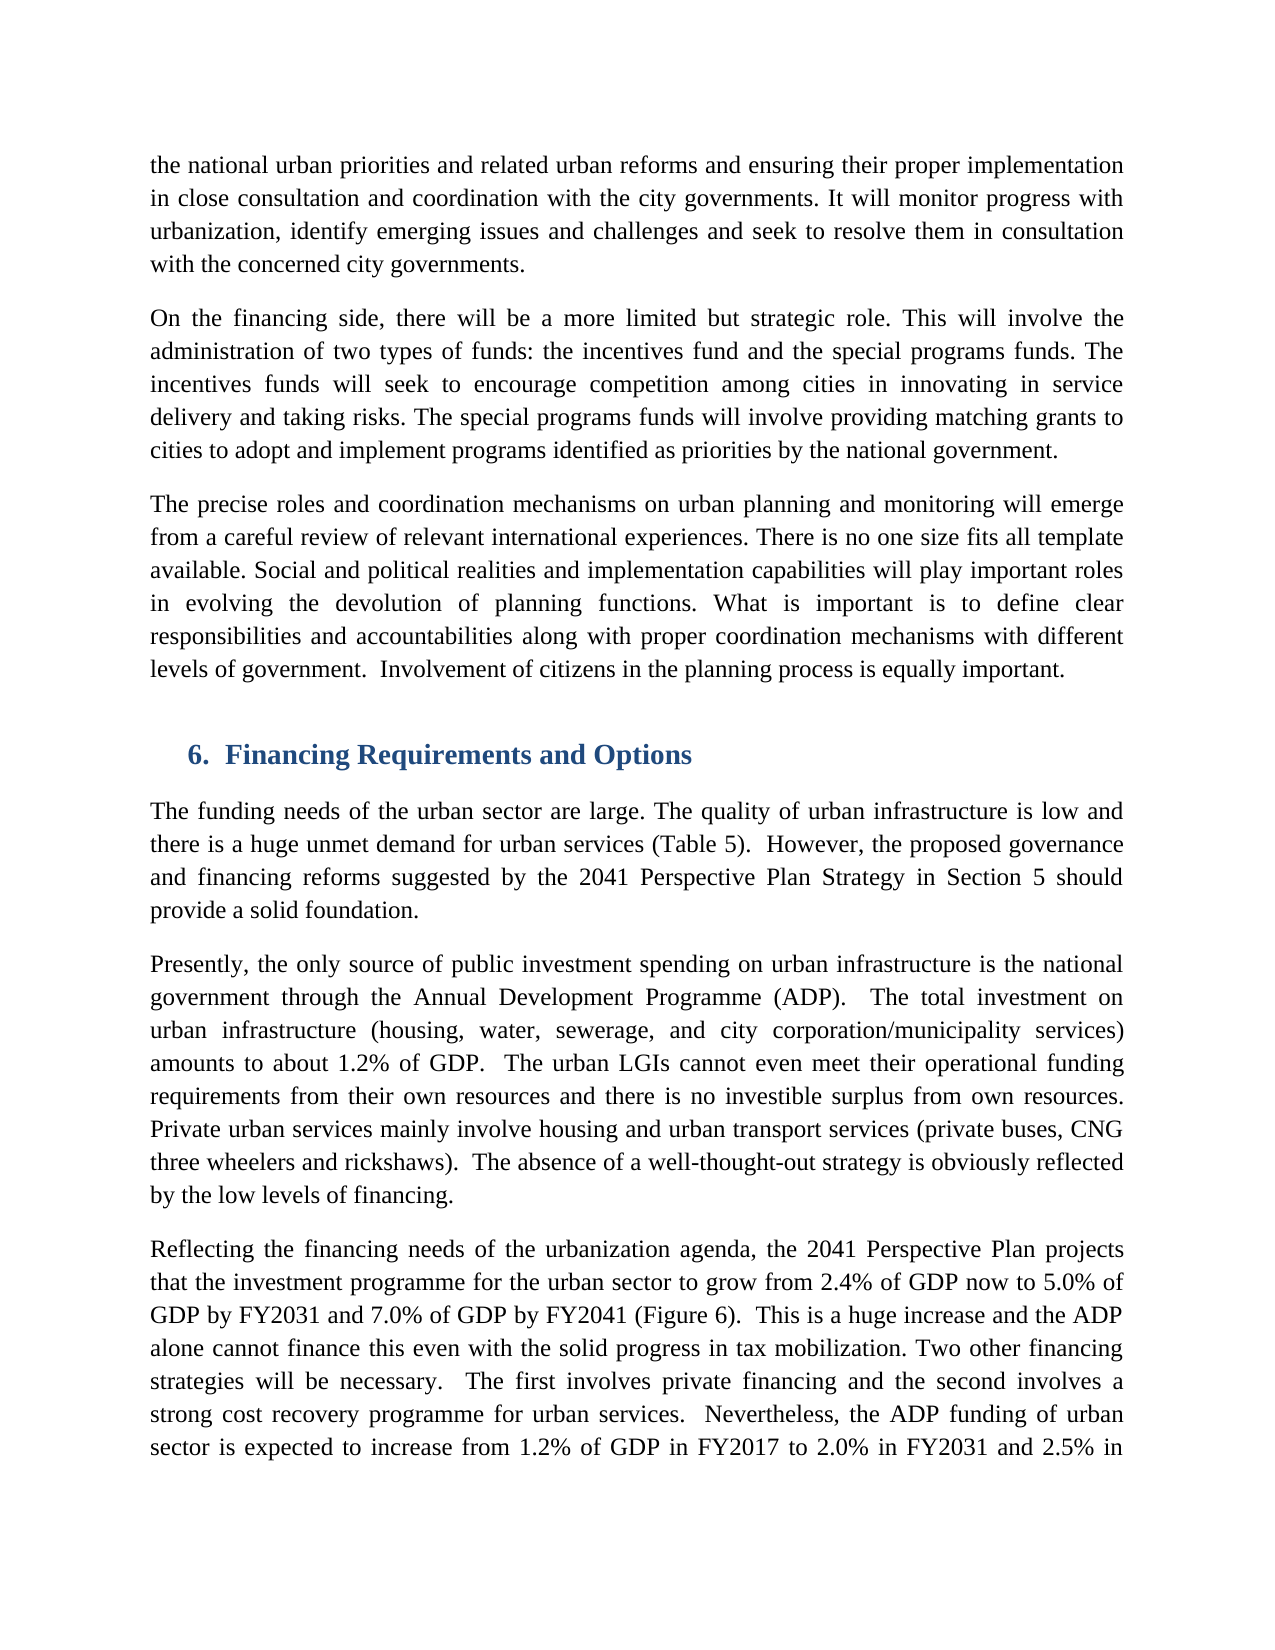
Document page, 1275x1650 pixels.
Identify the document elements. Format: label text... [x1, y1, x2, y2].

text The precise roles and coordination mechanisms on urban planning and monitoring will emerge from a careful review of relevant international experiences. There is no one size fits all template available. Social and political realities and implementation capabilities will play important roles in evolving the devolution of planning functions. What is important is to define clear responsibilities and accountabilities along with proper coordination mechanisms with different levels of government. Involvement of citizens in the planning process is equally important. [150, 489, 1125, 683]
list Presently, the only source of public investment spending on urban infrastructure is the national government through the Annual Development Programme (ADP). The total investment on urban infrastructure (housing, water, sewerage, and city corporation/municipality services) amounts to about 1.2% of GDP. The urban LGIs cannot even meet their operational funding requirements from their own resources and there is no investible surplus from own resources. Private urban services mainly involve housing and urban transport services (private buses, CNG three wheelers and rickshaws). The absence of a well-thought-out strategy is obviously reflected by the low levels of financing. [150, 949, 1125, 1209]
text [150, 150, 1125, 278]
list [150, 1234, 1125, 1461]
list The funding needs of the urban sector are large. The quality of urban infrastructure is low and there is a huge unmet demand for urban services (Table 5). However, the proposed governance and financing reforms suggested by the 2041 Perspective Plan Strategy in Section 5 should provide a solid foundation. [150, 796, 1125, 924]
subtitle Financing Requirements and Options [187, 737, 1125, 771]
text On the financing side, there will be a more limited but strategic role. This will involve the administration of two types of funds: the incentives fund and the special programs funds. The incentives funds will seek to encourage competition among cities in innovating in service delivery and taking risks. The special programs funds will involve providing matching grants to cities to adopt and implement programs identified as priorities by the national government. [150, 303, 1125, 464]
